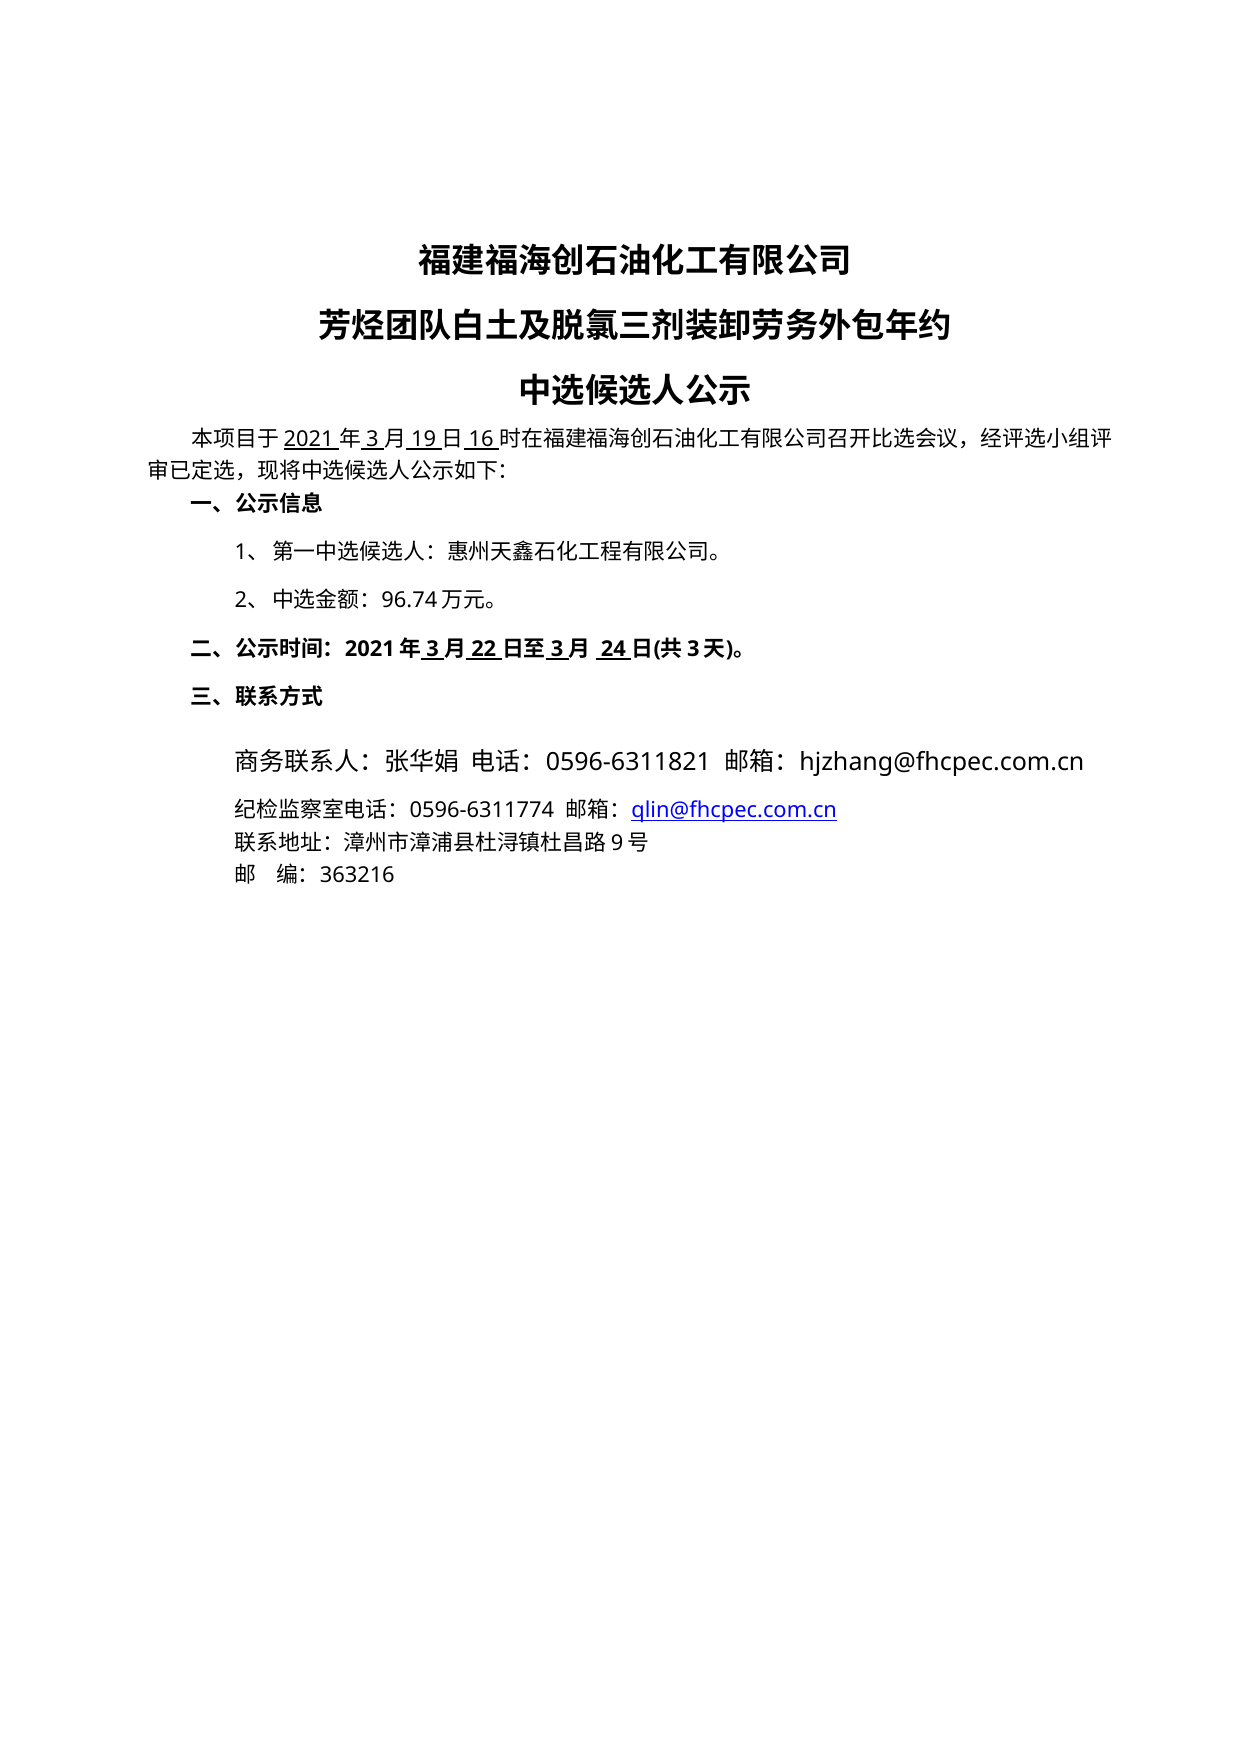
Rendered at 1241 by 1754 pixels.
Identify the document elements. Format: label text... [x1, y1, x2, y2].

list 公示信息 [191, 486, 1122, 518]
text 中选候选人公示 [148, 356, 1122, 421]
list 联系方式 [191, 679, 1122, 711]
text 商务联系人：张华娟 电话：0596-6311821 邮箱：hjzhang@fhcpec.com.cn [191, 727, 1122, 792]
text 纪检监察室电话：0596-6311774 邮箱：qlin@fhcpec.com.cn [191, 792, 1122, 825]
list 第一中选候选人：惠州天鑫石化工程有限公司。 [234, 534, 1122, 566]
text 联系地址：漳州市漳浦县杜浔镇杜昌路9号 [191, 825, 1122, 857]
list 中选金额：96.74万元。 [234, 582, 1122, 615]
list 公示时间：2021年 3 月 22 日至 3 月 24 日(共3天)。 [191, 631, 1122, 663]
text 芳烃团队白土及脱氯三剂装卸劳务外包年约 [148, 291, 1122, 356]
text 福建福海创石油化工有限公司 [148, 226, 1122, 291]
text 邮 编：363216 [191, 857, 1122, 890]
text 本项目于2021 年 3 月 19 日 16 时在福建福海创石油化工有限公司召开比选会议，经评选小组评审已定选，现将中选候选人公示如下： [148, 421, 1122, 486]
